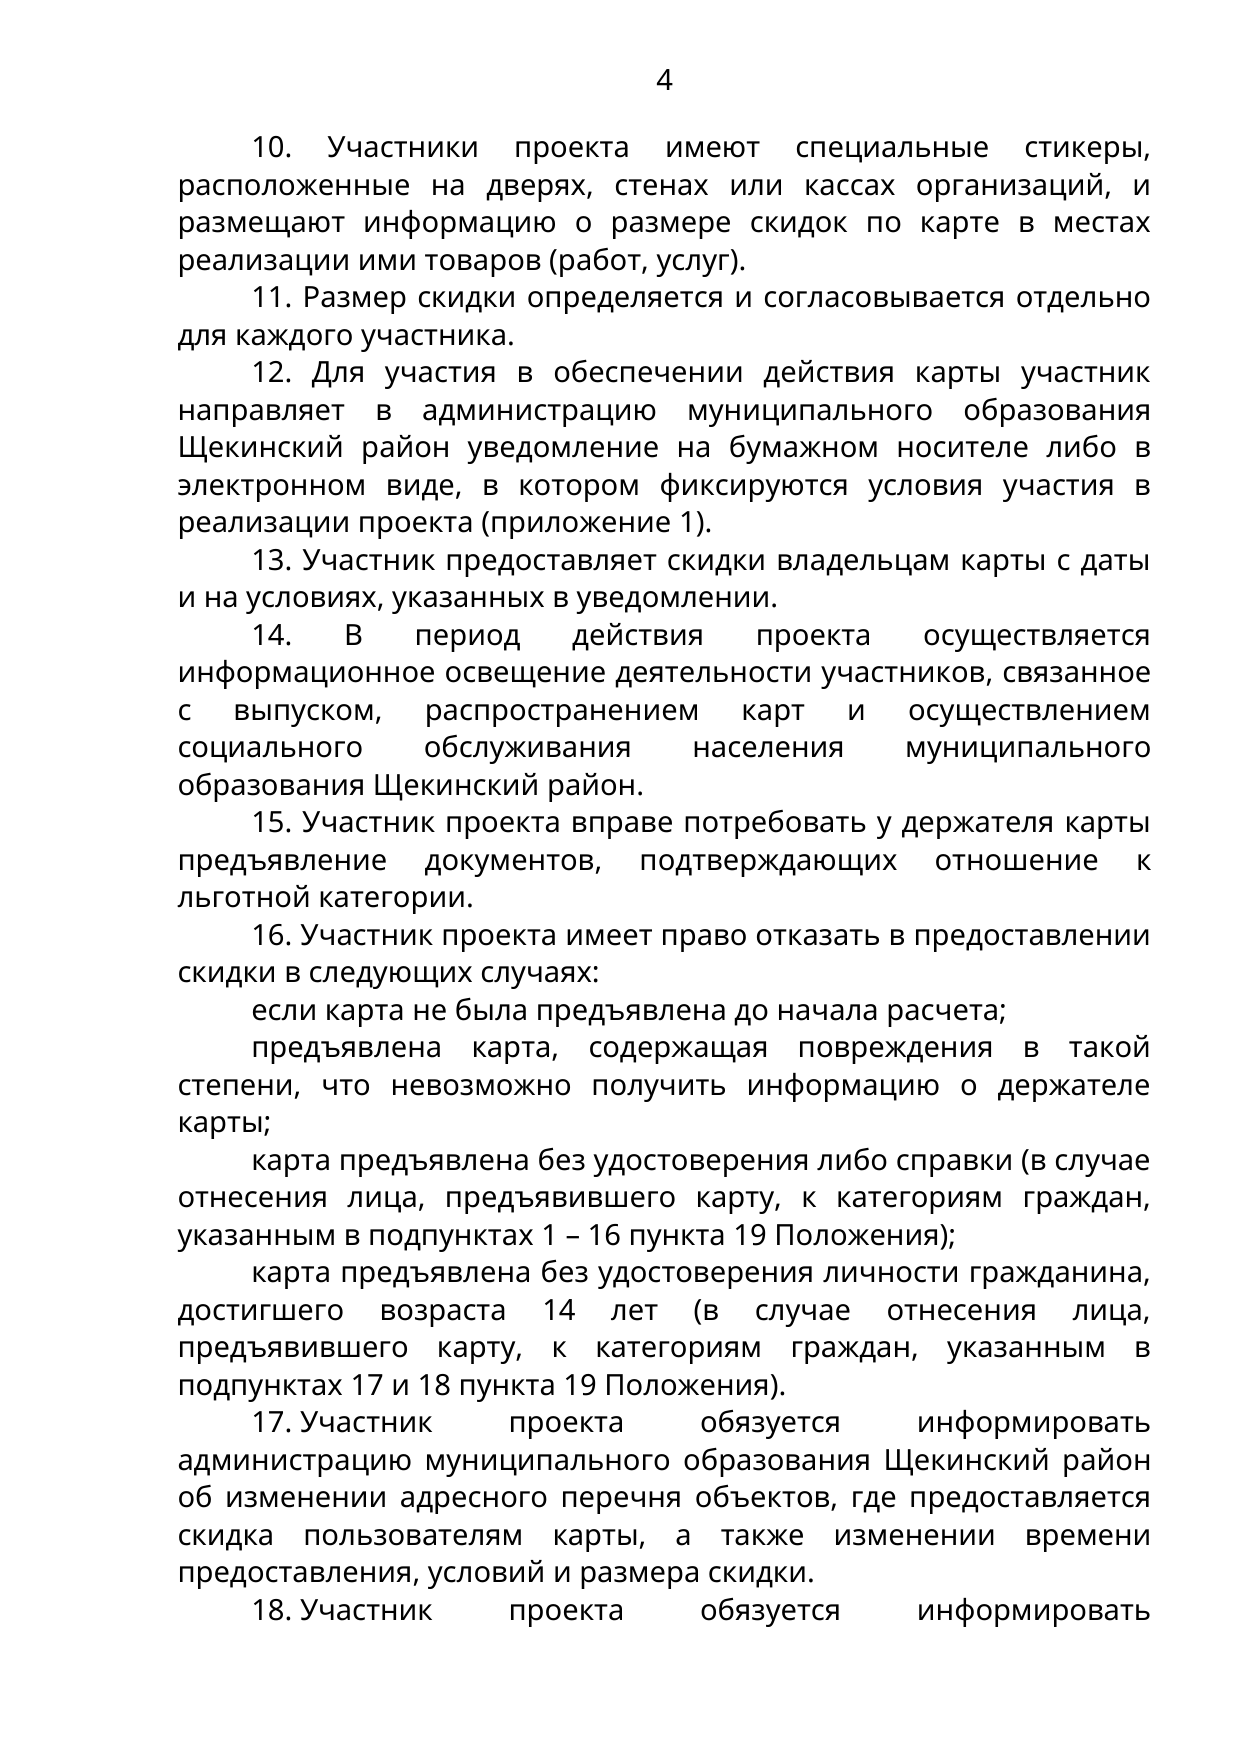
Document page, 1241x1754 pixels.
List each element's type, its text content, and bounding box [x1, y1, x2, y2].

text 15. Участник проекта вправе потребовать у держателя карты предъявление документов, подтверждающих отношение к льготной категории. [177, 802, 1152, 915]
text 16. Участник проекта имеет право отказать в предоставлении скидки в следующих случаях: [177, 915, 1152, 990]
text 11. Размер скидки определяется и согласовывается отдельно для каждого участника. [177, 277, 1152, 352]
text если карта не была предъявлена до начала расчета; [177, 990, 1152, 1027]
text предъявлена карта, содержащая повреждения в такой степени, что невозможно получить информацию о держателе карты; [177, 1027, 1152, 1140]
text карта предъявлена без удостоверения личности гражданина, достигшего возраста 14 лет (в случае отнесения лица, предъявившего карту, к категориям граждан, указанным в подпунктах 17 и 18 пункта 19 Положения). [177, 1252, 1152, 1402]
text 14. В период действия проекта осуществляется информационное освещение деятельности участников, связанное с выпуском, распространением карт и осуществлением социального обслуживания населения муниципального образования Щекинский район. [177, 615, 1152, 802]
text 10. Участники проекта имеют специальные стикеры, расположенные на дверях, стенах или кассах организаций, и размещают информацию о размере скидок по карте в местах реализации ими товаров (работ, услуг). [177, 127, 1152, 277]
text карта предъявлена без удостоверения либо справки (в случае отнесения лица, предъявившего карту, к категориям граждан, указанным в подпунктах 1 – 16 пункта 19 Положения); [177, 1140, 1152, 1252]
text 17. Участник проекта обязуется информировать администрацию муниципального образования Щекинский район об изменении адресного перечня объектов, где предоставляется скидка пользователям карты, а также изменении времени предоставления, условий и размера скидки. [177, 1402, 1152, 1590]
text 13. Участник предоставляет скидки владельцам карты с даты и на условиях, указанных в уведомлении. [177, 540, 1152, 615]
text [177, 1590, 1152, 1627]
text 12. Для участия в обеспечении действия карты участник направляет в администрацию муниципального образования Щекинский район уведомление на бумажном носителе либо в электронном виде, в котором фиксируются условия участия в реализации проекта (приложение 1). [177, 352, 1152, 540]
